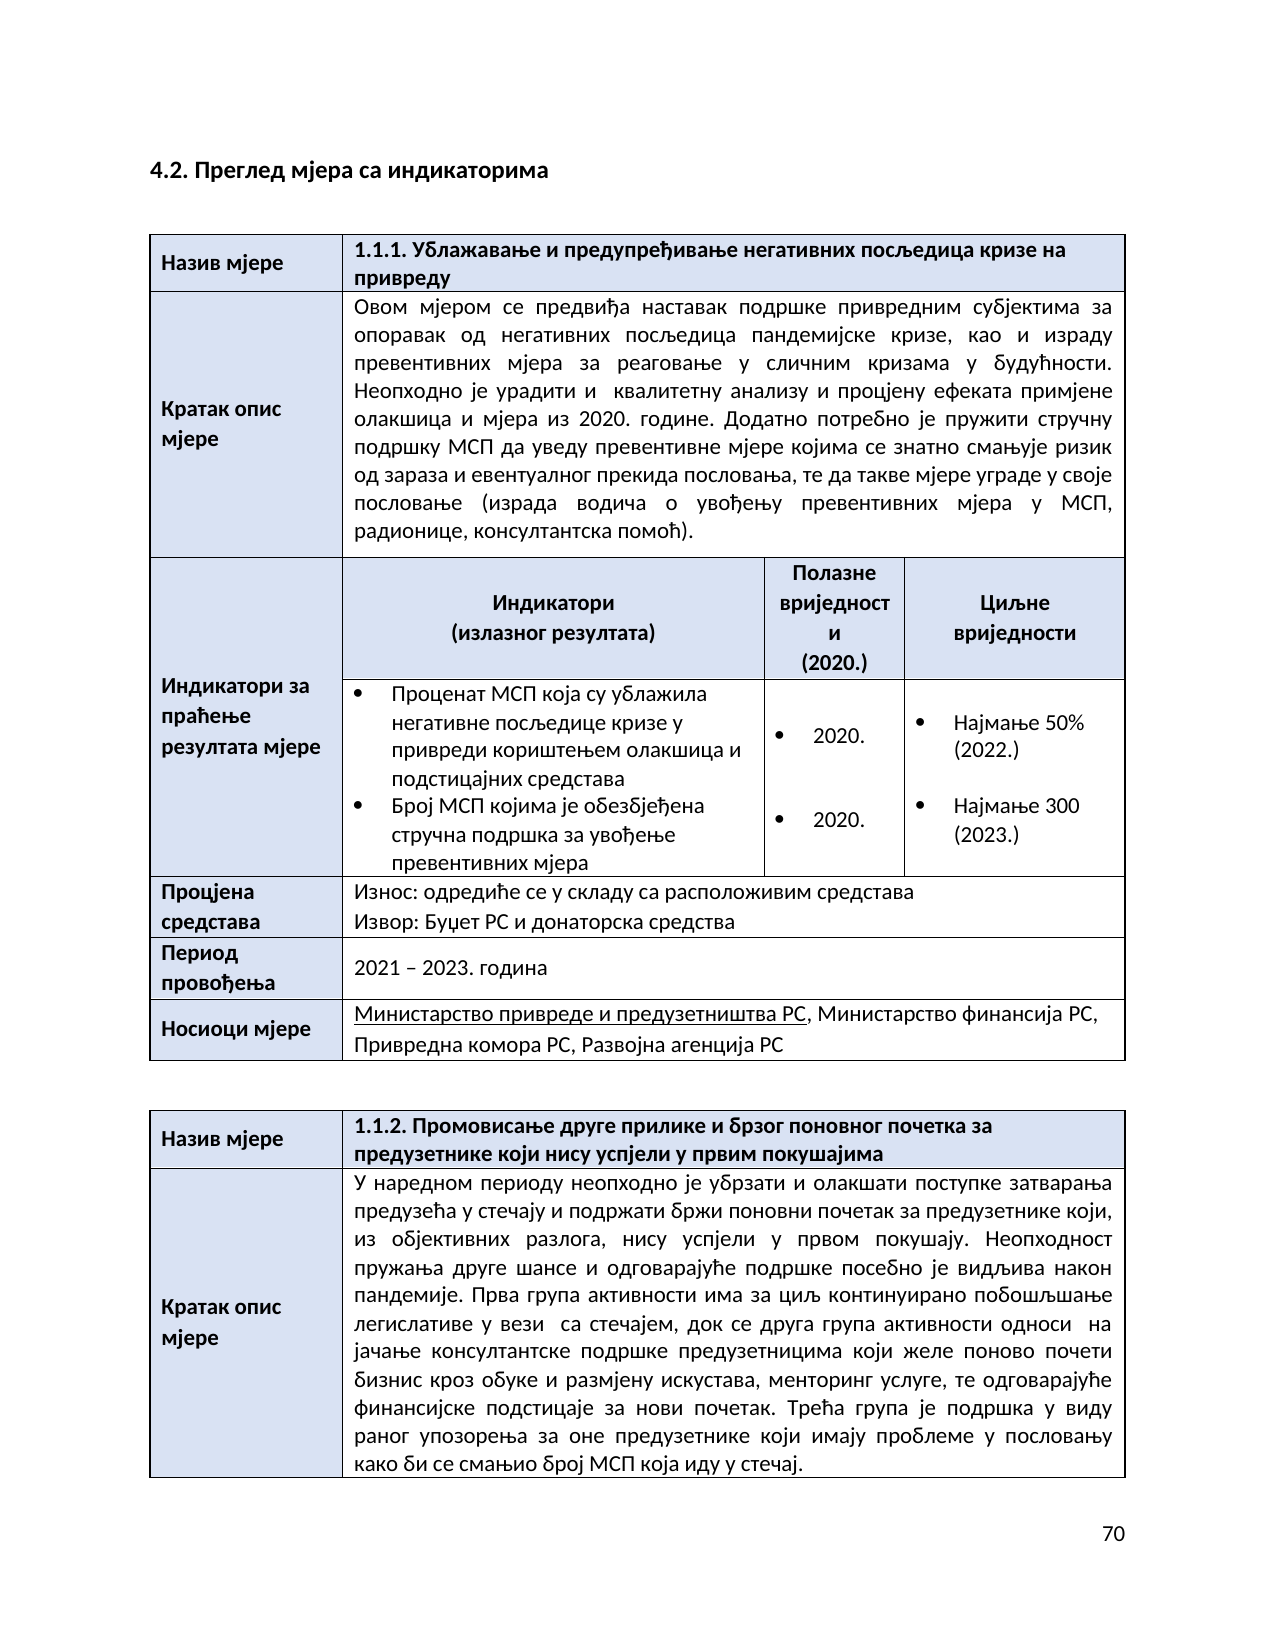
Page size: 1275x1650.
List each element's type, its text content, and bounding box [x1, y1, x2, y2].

subtitle 4.2. Преглед мјера са индикаторима [150, 154, 1125, 185]
table_header 1.1.2. Промовисање друге прилике и брзог поновног почетка за предузетнике који нису успјели у првим покушајима [343, 1111, 1124, 1167]
table_cell 2020. 2020. [765, 680, 904, 876]
table_header Назив мјере [151, 235, 342, 291]
table_cell Носиоци мјере [151, 1000, 342, 1060]
table_cell Индикатори за праћење резултата мјере [151, 558, 342, 876]
table_cell Процјена средстава [151, 877, 342, 937]
table_cell Овом мјером се предвиђа наставак подршке привредним субјектима за опоравак од негативних посљедица пандемијске кризе, као и израду превентивних мјера за реаговање у сличним кризама у будућности. Неопходно је урадити и квалитетну анализу и процјену ефеката примјене олакшица и мјера из 2020. године. Додатно потребно је пружити стручну подршку МСП да уведу превентивне мјере којима се знатно смањује ризик од зараза и евентуалног прекида пословања, те да такве мјере уграде у своје пословање (израда водича о увођењу превентивних мјера у МСП, радионице, консултантска помоћ). [343, 292, 1124, 557]
table_header 1.1.1. Ублажавање и предупређивање негативних посљедица кризе на привреду [343, 235, 1124, 291]
table_cell Период провођења [151, 938, 342, 998]
table_cell Износ: одредиће се у складу са расположивим средстава Извор: Буџет РС и донаторска средства [343, 877, 1124, 937]
table_cell 2021 – 2023. година [343, 938, 1124, 998]
table_cell Индикатори (излазног резултата) [343, 558, 764, 678]
table_cell Кратак опис мјере [151, 292, 342, 557]
table_cell Циљне вриједности [905, 558, 1124, 678]
table_cell Кратак опис мјере [151, 1169, 342, 1477]
table_header Назив мјере [151, 1111, 342, 1167]
table_cell Полазне вриједности (2020.) [765, 558, 904, 678]
table_cell Министарство привреде и предузетништва РС, Министарство финансија РС, Привредна комора РС, Развојна агенција РС [343, 1000, 1124, 1060]
table_cell У наредном периоду неопходно је убрзати и олакшати поступке затварања предузећа у стечају и подржати бржи поновни почетак за предузетнике који, из објективних разлога, нису успјели у првом покушају. Неопходност пружања друге шансе и одговарајуће подршке посебно је видљива након пандемије. Прва група активности има за циљ континуирано побошљшање легислативе у вези са стечајем, док се друга група активности односи на јачање консултантске подршке предузетницима који желе поново почети бизнис кроз обуке и размјену искустава, менторинг услуге, те одговарајуће финансијске подстицаје за нови почетак. Трећа група је подршка у виду раног упозорења за оне предузетнике који имају проблеме у пословању како би се смањио број МСП која иду у стечај. [343, 1169, 1124, 1477]
table_cell Најмање 50% (2022.) Најмање 300 (2023.) [905, 680, 1124, 876]
table_cell Проценат МСП која су ублажила негативне посљедице кризе у привреди кориштењем олакшица и подстицајних средстава Број МСП којима је обезбјеђена стручна подршка за увођење превентивних мјера [343, 680, 764, 876]
